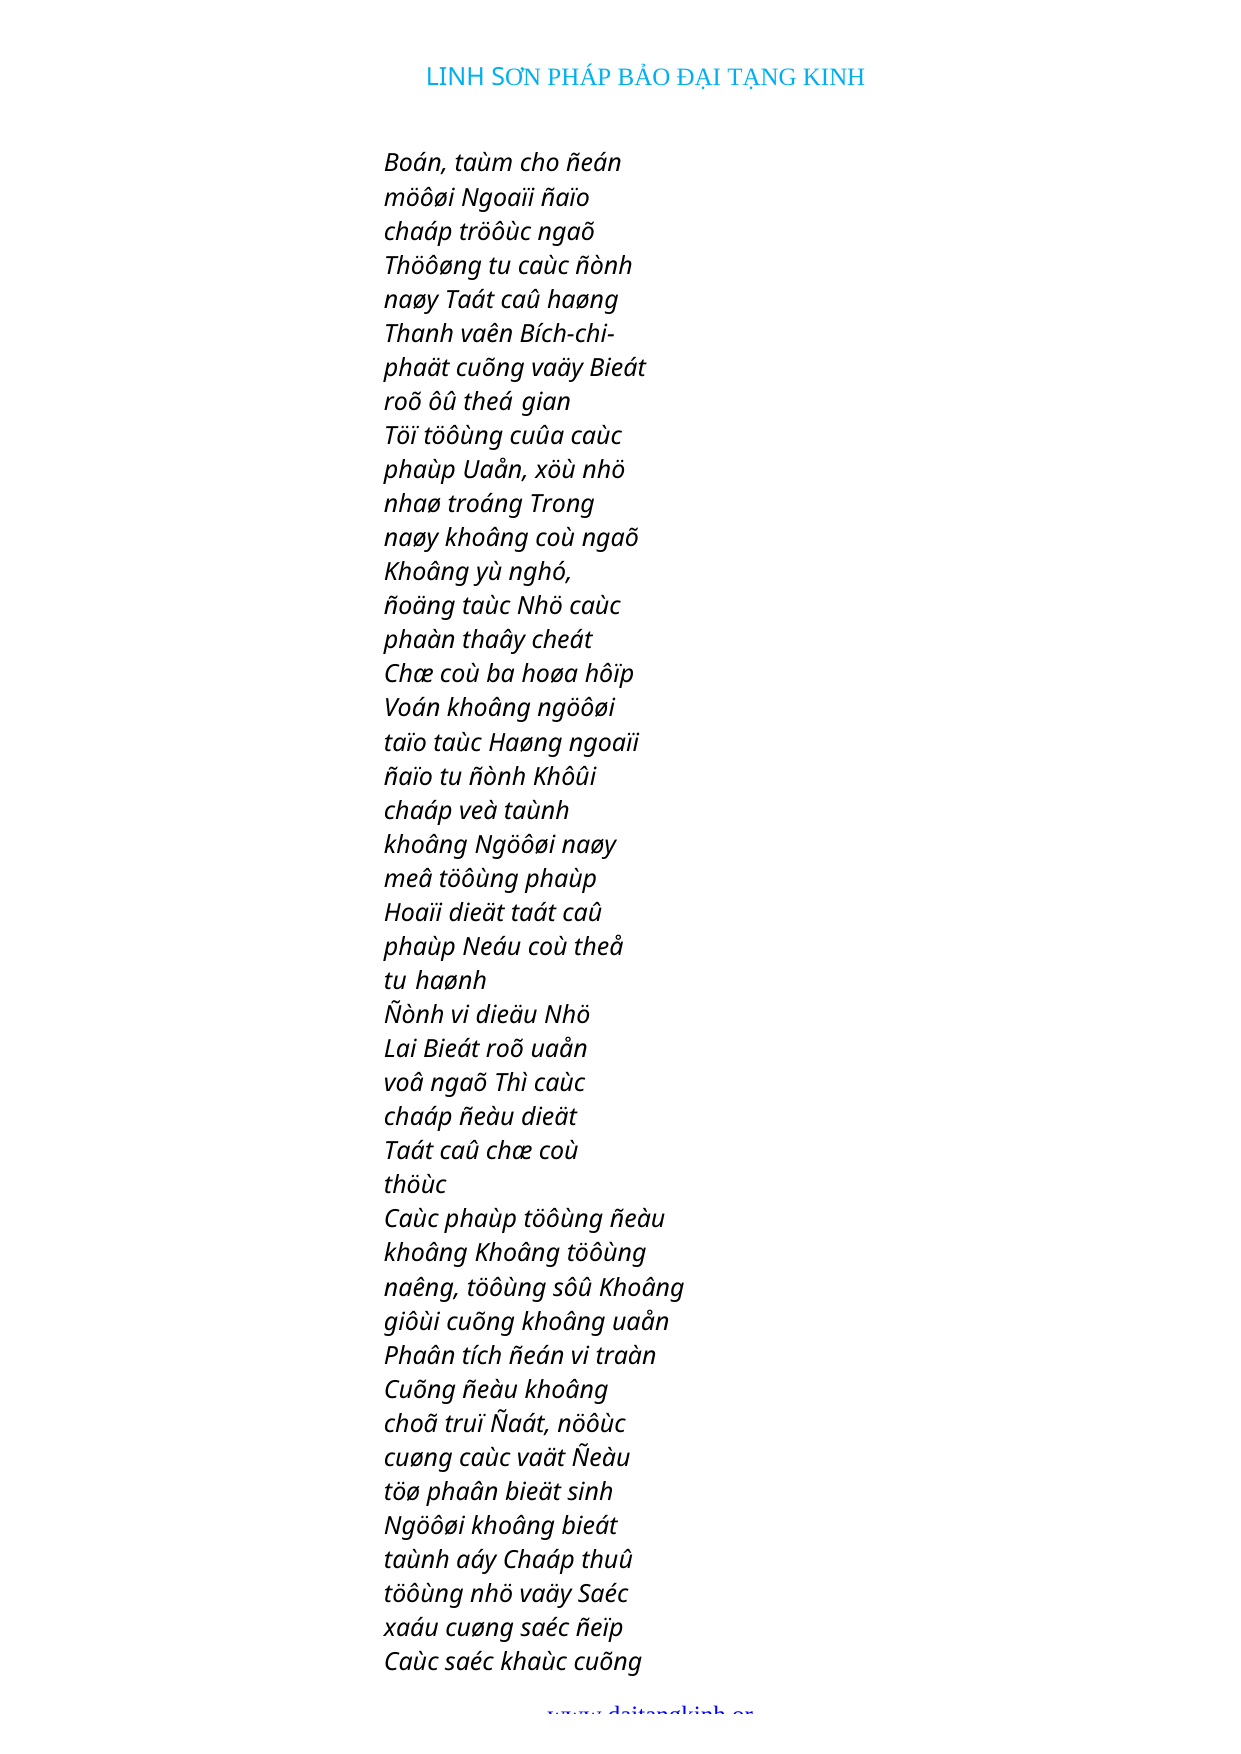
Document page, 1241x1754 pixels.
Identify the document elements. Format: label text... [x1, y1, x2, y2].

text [384, 1371, 645, 1678]
text Caùc phaùp töôùng ñeàu khoâng Khoâng töôùng naêng, töôùng sôû Khoâng giôùi cuõng khoâng uaån Phaân tích ñeán vi traàn [384, 1201, 686, 1371]
text Boán, taùm cho ñeán möôøi Ngoaïi ñaïo chaáp tröôùc ngaõ Thöôøng tu caùc ñònh naøy Taát caû haøng Thanh vaên Bích-chi-phaät cuõng vaäy Bieát roõ ôû theá gian [384, 145, 659, 418]
text Ñònh vi dieäu Nhö Lai Bieát roõ uaån voâ ngaõ Thì caùc chaáp ñeàu dieät Taát caû chæ coù thöùc [384, 997, 610, 1201]
text Töï töôùng cuûa caùc phaùp Uaån, xöù nhö nhaø troáng Trong naøy khoâng coù ngaõ Khoâng yù nghó, ñoäng taùc Nhö caùc phaàn thaây cheát Chæ coù ba hoøa hôïp [384, 418, 645, 690]
text Voán khoâng ngöôøi taïo taùc Haøng ngoaïi ñaïo tu ñònh Khôûi chaáp veà taùnh khoâng Ngöôøi naøy meâ töôùng phaùp Hoaïi dieät taát caû phaùp Neáu coù theå tu haønh [384, 690, 653, 997]
